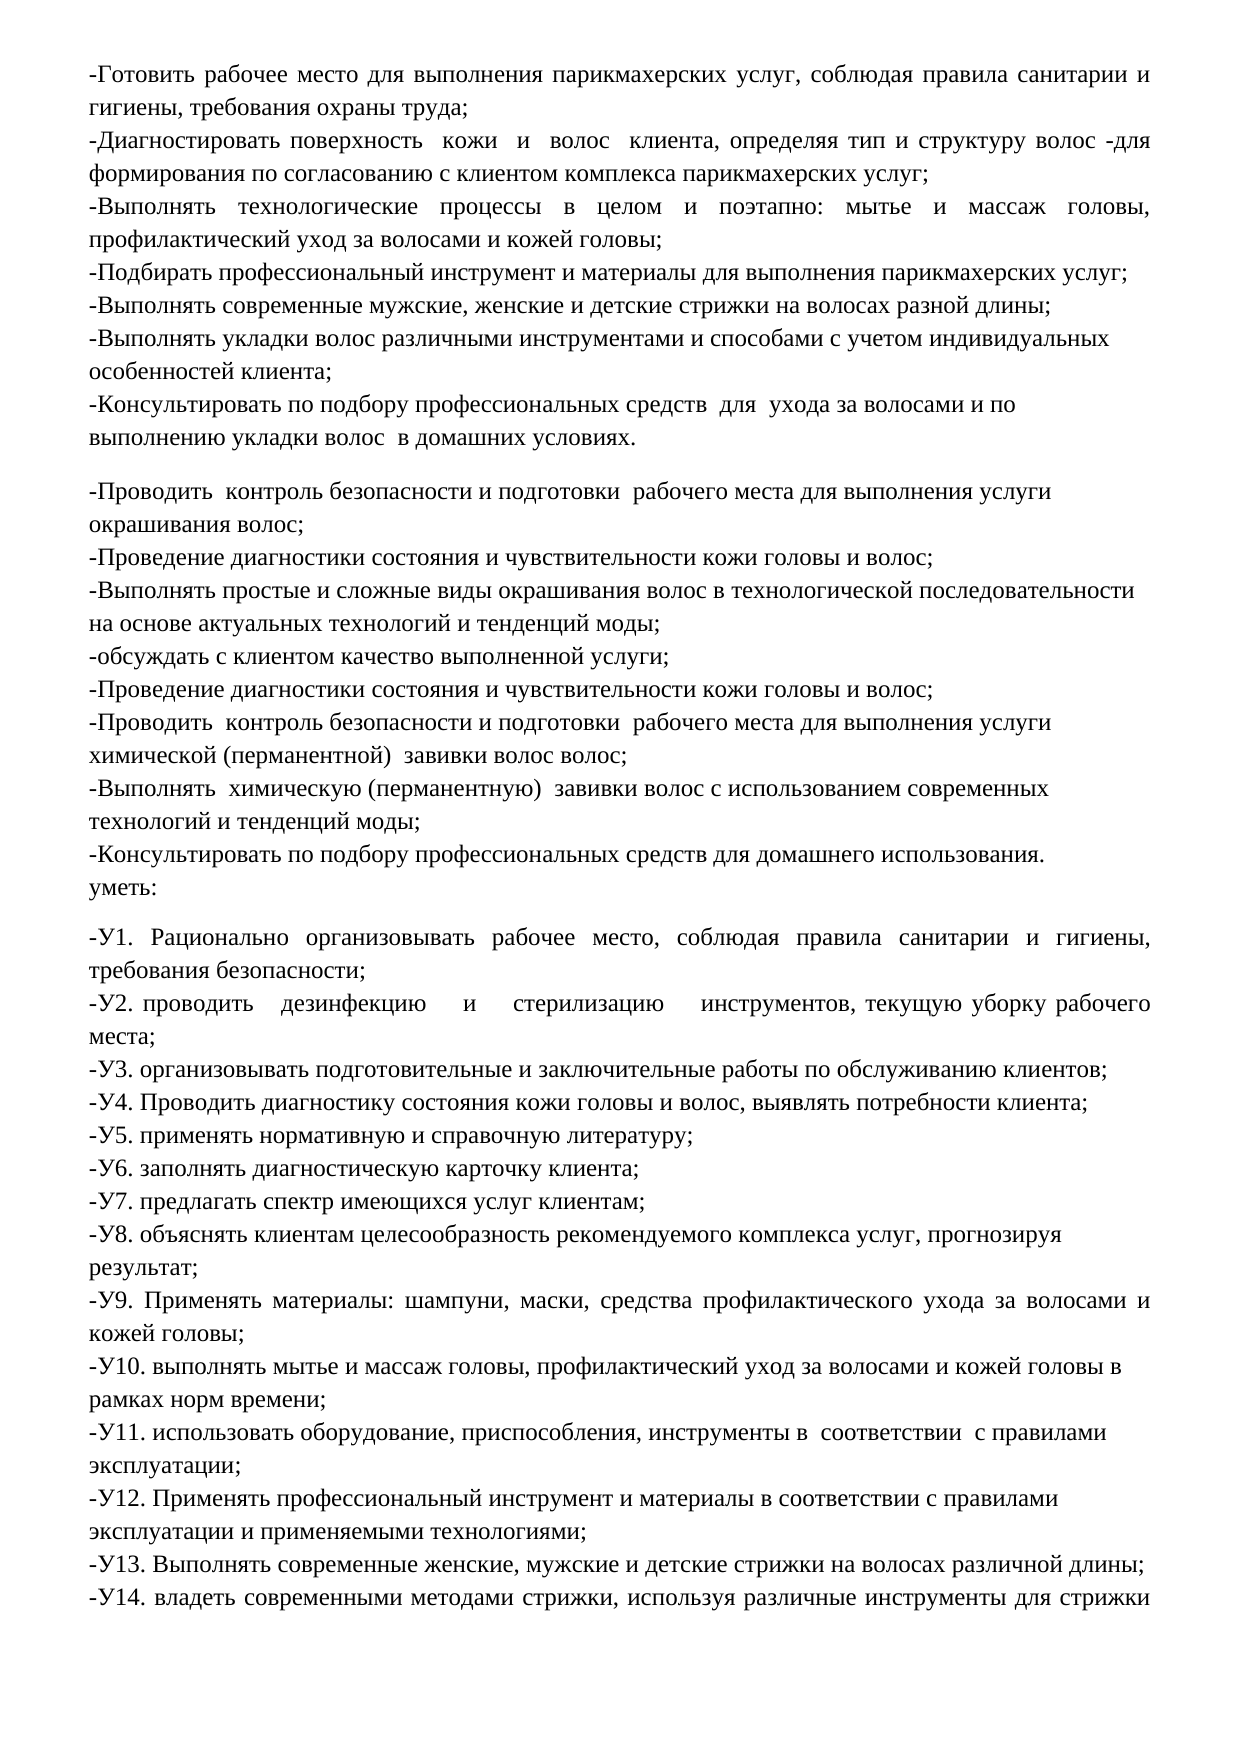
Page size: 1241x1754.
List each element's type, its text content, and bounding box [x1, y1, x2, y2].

text -Проводить контроль безопасности и подготовки рабочего места для выполнения услуги химической (перманентной) завивки волос волос; [89, 707, 1152, 769]
text -Выполнять простые и сложные виды окрашивания волос в технологической последовательности на основе актуальных технологий и тенденций моды; [89, 575, 1152, 637]
text -У9. Применять материалы: шампуни, маски, средства профилактического ухода за волосами и кожей головы; [89, 1285, 1152, 1347]
text -У8. объяснять клиентам целесообразность рекомендуемого комплекса услуг, прогнозируя результат; [89, 1219, 1152, 1281]
text -Консультировать по подбору профессиональных средств для домашнего использования. [89, 839, 1152, 868]
text -У6. заполнять диагностическую карточку клиента; [89, 1153, 1152, 1182]
text -У2. проводить дезинфекцию и стерилизацию инструментов, текущую уборку рабочего места; [89, 988, 1152, 1050]
text -Диагностировать поверхность кожи и волос клиента, определяя тип и структуру волос -для формирования по согласованию с клиентом комплекса парикмахерских услуг; [89, 125, 1152, 187]
text -Выполнять укладки волос различными инструментами и способами с учетом индивидуальных особенностей клиента; [89, 323, 1152, 385]
text -Выполнять технологические процессы в целом и поэтапно: мытье и массаж головы, профилактический уход за волосами и кожей головы; [89, 191, 1152, 253]
text -У11. использовать оборудование, приспособления, инструменты в соответствии с правилами эксплуатации; [89, 1417, 1152, 1479]
text -У1. Рационально организовывать рабочее место, соблюдая правила санитарии и гигиены, требования безопасности; [89, 922, 1152, 984]
text -Готовить рабочее место для выполнения парикмахерских услуг, соблюдая правила санитарии и гигиены, требования охраны труда; [89, 59, 1152, 121]
text -Проведение диагностики состояния и чувствительности кожи головы и волос; [89, 542, 1152, 571]
text -Консультировать по подбору профессиональных средств для ухода за волосами и по выполнению укладки волос в домашних условиях. [89, 389, 1152, 451]
text -У13. Выполнять современные женские, мужские и детские стрижки на волосах различной длины; [89, 1549, 1152, 1578]
text -Проведение диагностики состояния и чувствительности кожи головы и волос; [89, 674, 1152, 703]
text -У12. Применять профессиональный инструмент и материалы в соответствии с правилами эксплуатации и применяемыми технологиями; [89, 1483, 1152, 1545]
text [89, 1582, 1152, 1611]
text -обсуждать с клиентом качество выполненной услуги; [89, 641, 1152, 670]
text -У5. применять нормативную и справочную литературу; [89, 1120, 1152, 1149]
text -Выполнять современные мужские, женские и детские стрижки на волосах разной длины; [89, 290, 1152, 319]
text уметь: [89, 872, 1063, 901]
text -У4. Проводить диагностику состояния кожи головы и волос, выявлять потребности клиента; [89, 1087, 1152, 1116]
text -Проводить контроль безопасности и подготовки рабочего места для выполнения услуги окрашивания волос; [89, 476, 1152, 538]
text -Выполнять химическую (перманентную) завивки волос с использованием современных технологий и тенденций моды; [89, 773, 1152, 835]
text -У7. предлагать спектр имеющихся услуг клиентам; [89, 1186, 1152, 1215]
text -У3. организовывать подготовительные и заключительные работы по обслуживанию клиентов; [89, 1054, 1152, 1083]
text -У10. выполнять мытье и массаж головы, профилактический уход за волосами и кожей головы в рамках норм времени; [89, 1351, 1152, 1413]
text -Подбирать профессиональный инструмент и материалы для выполнения парикмахерских услуг; [89, 257, 1152, 286]
